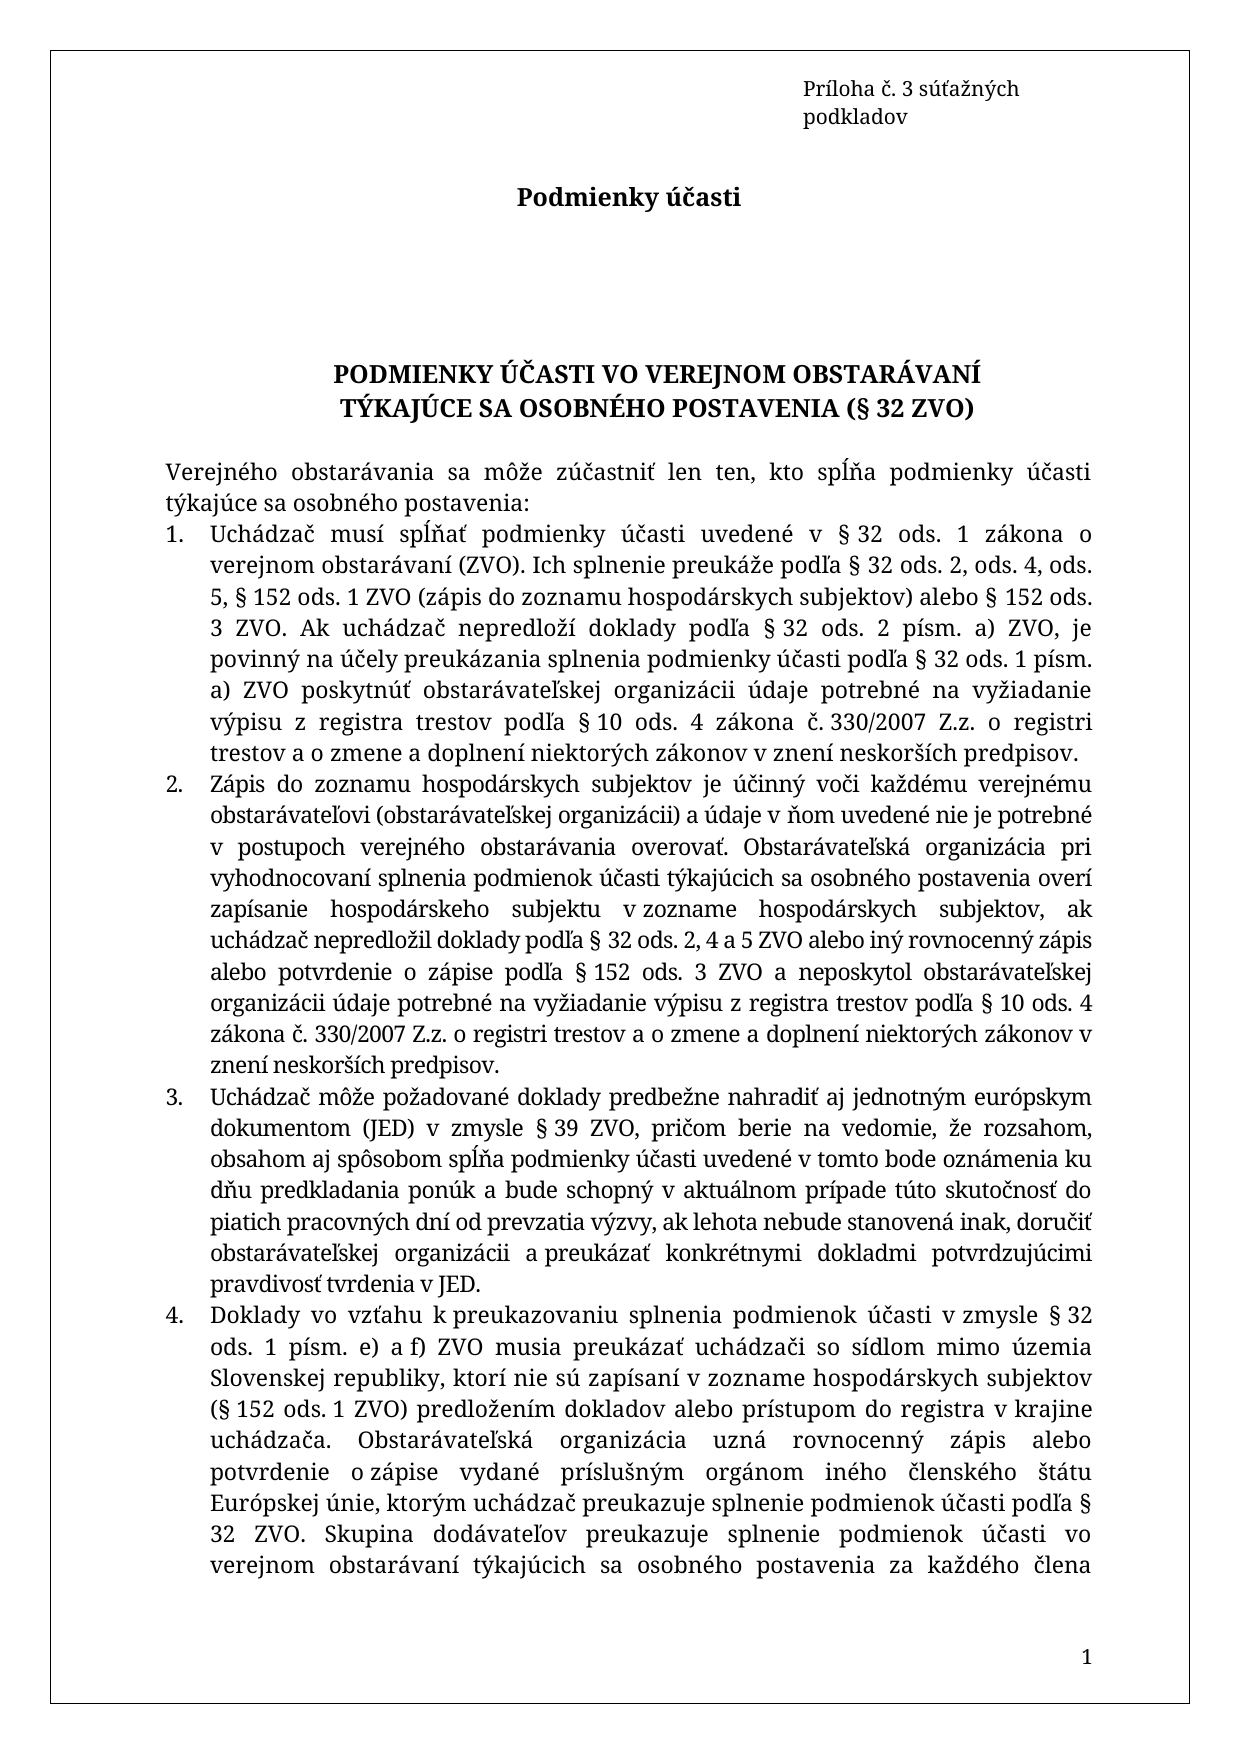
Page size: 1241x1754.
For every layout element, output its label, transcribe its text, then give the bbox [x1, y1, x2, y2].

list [165, 1299, 1093, 1581]
list Uchádzač musí spĺňať podmienky účasti uvedené v § 32 ods. 1 zákona o verejnom obstarávaní (ZVO). Ich splnenie preukáže podľa § 32 ods. 2, ods. 4, ods. 5, § 152 ods. 1 ZVO (zápis do zoznamu hospodárskych subjektov) alebo § 152 ods. 3 ZVO. Ak uchádzač nepredloží doklady podľa § 32 ods. 2 písm. a) ZVO, je povinný na účely preukázania splnenia podmienky účasti podľa § 32 ods. 1 písm. a) ZVO poskytnúť obstarávateľskej organizácii údaje potrebné na vyžiadanie výpisu z registra trestov podľa § 10 ods. 4 zákona č. 330/2007 Z.z. o registri trestov a o zmene a doplnení niektorých zákonov v znení neskorších predpisov. [165, 518, 1093, 768]
list Zápis do zoznamu hospodárskych subjektov je účinný voči každému verejnému obstarávateľovi (obstarávateľskej organizácii) a údaje v ňom uvedené nie je potrebné v postupoch verejného obstarávania overovať. Obstarávateľská organizácia pri vyhodnocovaní splnenia podmienok účasti týkajúcich sa osobného postavenia overí zapísanie hospodárskeho subjektu v zozname hospodárskych subjektov, ak uchádzač nepredložil doklady podľa § 32 ods. 2, 4 a 5 ZVO alebo iný rovnocenný zápis alebo potvrdenie o zápise podľa § 152 ods. 3 ZVO a neposkytol obstarávateľskej organizácii údaje potrebné na vyžiadanie výpisu z registra trestov podľa § 10 ods. 4 zákona č. 330/2007 Z.z. o registri trestov a o zmene a doplnení niektorých zákonov v znení neskorších predpisov. [165, 768, 1093, 1081]
subtitle PODMIENKY ÚČASTI VO VEREJNOM OBSTARÁVANÍ [222, 356, 1093, 390]
subtitle Podmienky účasti [165, 180, 1093, 214]
text Verejného obstarávania sa môže zúčastniť len ten, kto spĺňa podmienky účasti týkajúce sa osobného postavenia: [165, 456, 1093, 518]
subtitle TÝKAJÚCE SA OSOBNÉHO POSTAVENIA (§ 32 ZVO) [222, 390, 1093, 424]
list Uchádzač môže požadované doklady predbežne nahradiť aj jednotným európskym dokumentom (JED) v zmysle § 39 ZVO, pričom berie na vedomie, že rozsahom, obsahom aj spôsobom spĺňa podmienky účasti uvedené v tomto bode oznámenia ku dňu predkladania ponúk a bude schopný v aktuálnom prípade túto skutočnosť do piatich pracovných dní od prevzatia výzvy, ak lehota nebude stanovená inak, doručiť obstarávateľskej organizácii a preukázať konkrétnymi dokladmi potvrdzujúcimi pravdivosť tvrdenia v JED. [165, 1081, 1093, 1299]
